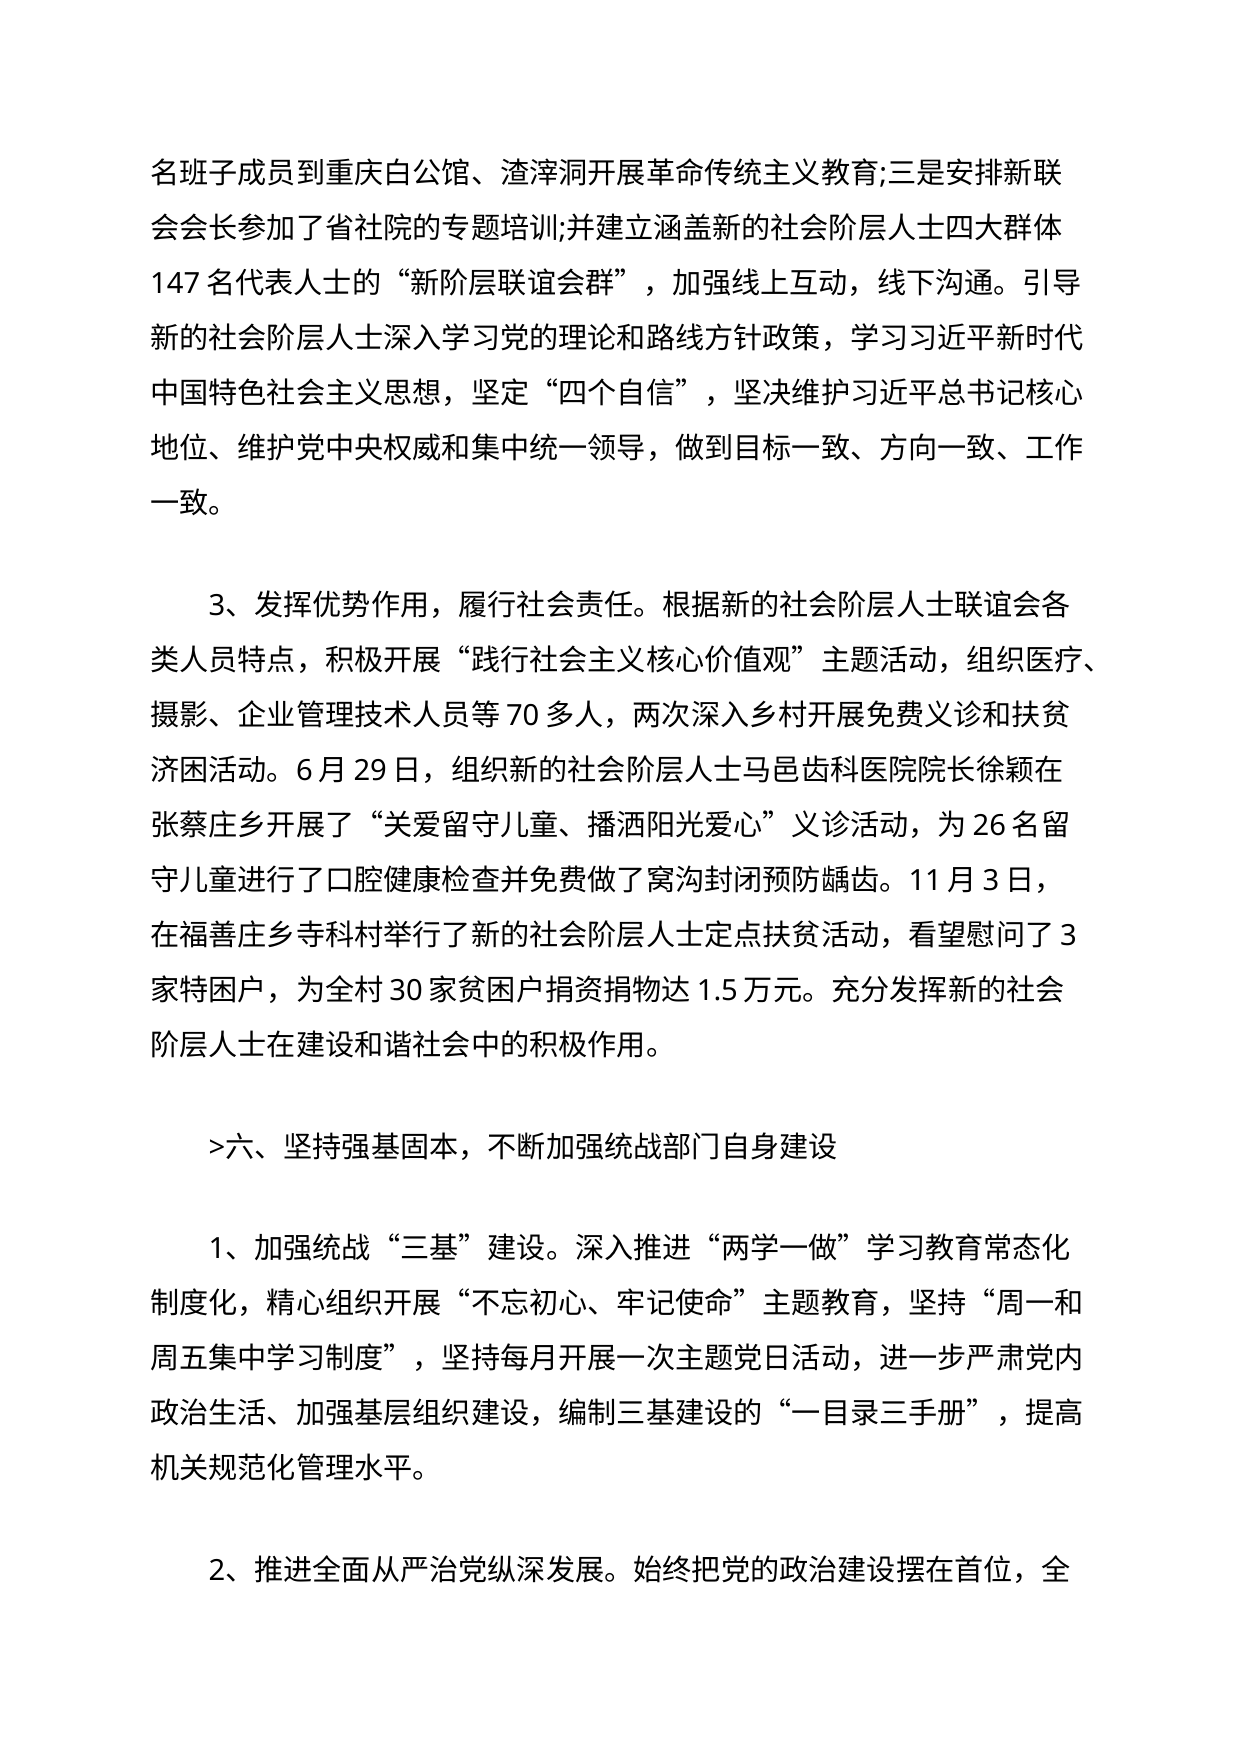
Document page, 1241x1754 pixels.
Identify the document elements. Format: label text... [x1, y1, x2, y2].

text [150, 150, 1090, 522]
text 1、加强统战“三基”建设。深入推进“两学一做”学习教育常态化制度化，精心组织开展“不忘初心、牢记使命”主题教育，坚持“周一和周五集中学习制度”，坚持每月开展一次主题党日活动，进一步严肃党内政治生活、加强基层组织建设，编制三基建设的“一目录三手册”，提高机关规范化管理水平。 [150, 1225, 1090, 1487]
text >六、坚持强基固本，不断加强统战部门自身建设 [150, 1123, 1090, 1166]
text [150, 1547, 1090, 1589]
text 3、发挥优势作用，履行社会责任。根据新的社会阶层人士联谊会各类人员特点，积极开展“践行社会主义核心价值观”主题活动，组织医疗、摄影、企业管理技术人员等70多人，两次深入乡村开展免费义诊和扶贫济困活动。6月29日，组织新的社会阶层人士马邑齿科医院院长徐颖在张蔡庄乡开展了“关爱留守儿童、播洒阳光爱心”义诊活动，为26名留守儿童进行了口腔健康检查并免费做了窝沟封闭预防龋齿。11月3日，在福善庄乡寺科村举行了新的社会阶层人士定点扶贫活动，看望慰问了3家特困户，为全村30家贫困户捐资捐物达1.5万元。充分发挥新的社会阶层人士在建设和谐社会中的积极作用。 [150, 581, 1090, 1064]
